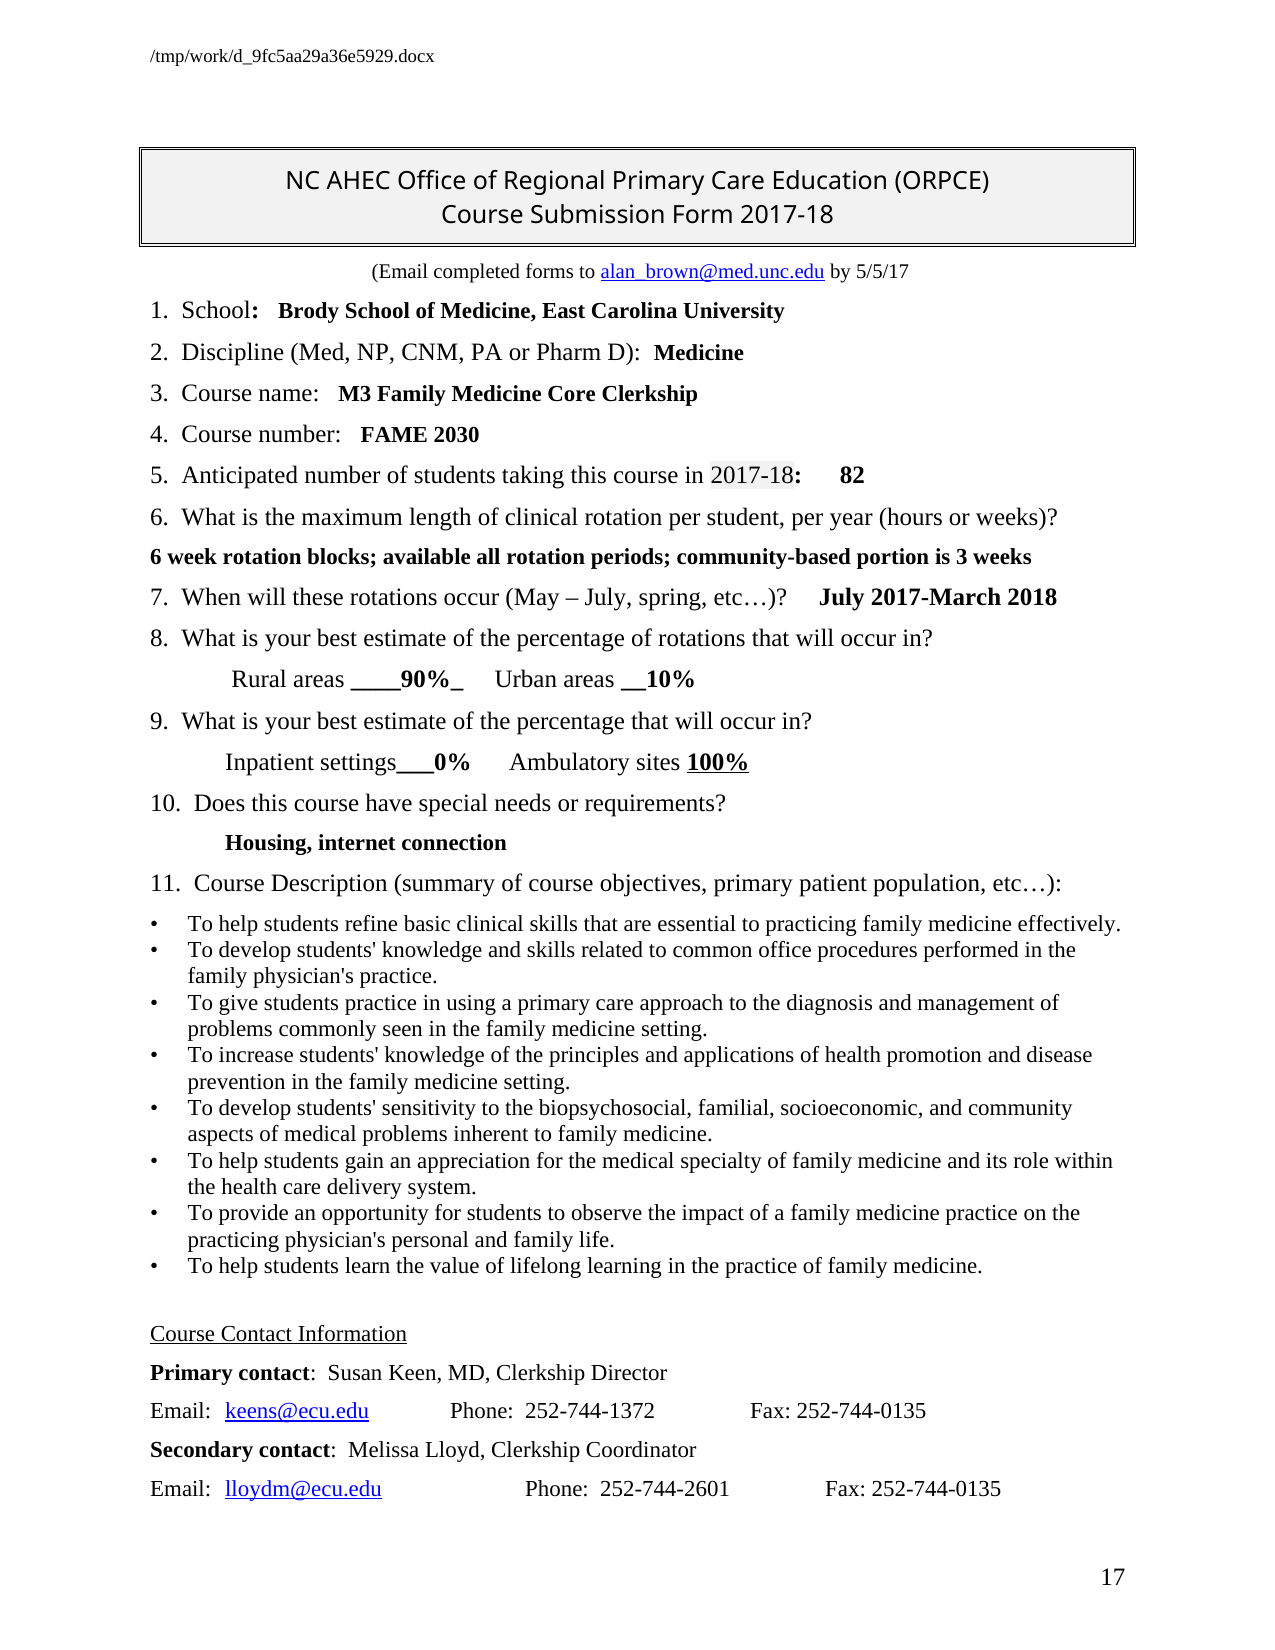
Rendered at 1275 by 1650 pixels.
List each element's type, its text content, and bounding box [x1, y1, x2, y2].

text Inpatient settings___0% Ambulatory sites 100% [150, 747, 1125, 776]
text • To develop students' knowledge and skills related to common office procedures performed in the family physician's practice. [150, 936, 1125, 989]
text 9. What is your best estimate of the percentage that will occur in? [150, 706, 1125, 734]
text 8. What is your best estimate of the percentage of rotations that will occur in? [150, 623, 1125, 652]
text Email: keens@ecu.edu Phone: 252-744-1372 Fax: 252-744-0135 [150, 1397, 1125, 1424]
text 1. School: Brody School of Medicine, East Carolina University [150, 296, 1125, 324]
text Email: lloydm@ecu.edu Phone: 252-744-2601 Fax: 252-744-0135 [150, 1475, 1125, 1530]
text Course Contact Information [150, 1320, 1125, 1346]
text 7. When will these rotations occur (May – July, spring, etc…)? July 2017-March 2018 [150, 582, 1125, 611]
text S:\ORPCE\2017-18\Course Submission form 2017-18.doc [150, 45, 1125, 67]
text • To provide an opportunity for students to observe the impact of a family medicine practice on the practicing physician's personal and family life. [150, 1199, 1125, 1252]
text 10. Does this course have special needs or requirements? [150, 788, 1125, 817]
text Course Submission Form 2017-18 [142, 181, 1133, 243]
text • To help students gain an appreciation for the medical specialty of family medicine and its role within the health care delivery system. [150, 1147, 1125, 1199]
text Rural areas ____90%_ Urban areas __10% [150, 664, 1125, 693]
text 6 week rotation blocks; available all rotation periods; community-based portion is 3 weeks [150, 543, 1125, 569]
text 5. Anticipated number of students taking this course in 2017-18: 82 [794, 461, 1125, 489]
text (Email completed forms to alan_brown@med.unc.edu by 5/5/17 [150, 259, 1125, 283]
text • To help students refine basic clinical skills that are essential to practicing family medicine effectively. [150, 909, 1125, 936]
text Primary contact: Susan Keen, MD, Clerkship Director [150, 1359, 1125, 1385]
text 6. What is the maximum length of clinical rotation per student, per year (hours or weeks)? [150, 502, 1125, 531]
text • To help students learn the value of lifelong learning in the practice of family medicine. [150, 1252, 1125, 1278]
text Housing, internet connection [150, 829, 1125, 856]
text • To give students practice in using a primary care approach to the diagnosis and management of problems commonly seen in the family medicine setting. [150, 989, 1125, 1041]
text 5. Anticipated number of students taking this course in 2017-18: 82 [150, 461, 710, 489]
text • To increase students' knowledge of the principles and applications of health promotion and disease prevention in the family medicine setting. [150, 1041, 1125, 1094]
text 3. Course name: M3 Family Medicine Core Clerkship [150, 378, 1125, 407]
text 4. Course number: FAME 2030 [150, 419, 1125, 448]
text 2. Discipline (Med, NP, CNM, PA or Pharm D): Medicine [150, 337, 1125, 366]
text Secondary contact: Melissa Lloyd, Clerkship Coordinator [150, 1436, 1125, 1463]
text NC AHEC Office of Regional Primary Care Education (ORPCE) [142, 150, 1133, 181]
text 11. Course Description (summary of course objectives, primary patient population, etc…): [150, 868, 1125, 897]
text • To develop students' sensitivity to the biopsychosocial, familial, socioeconomic, and community aspects of medical problems inherent to family medicine. [150, 1094, 1125, 1147]
